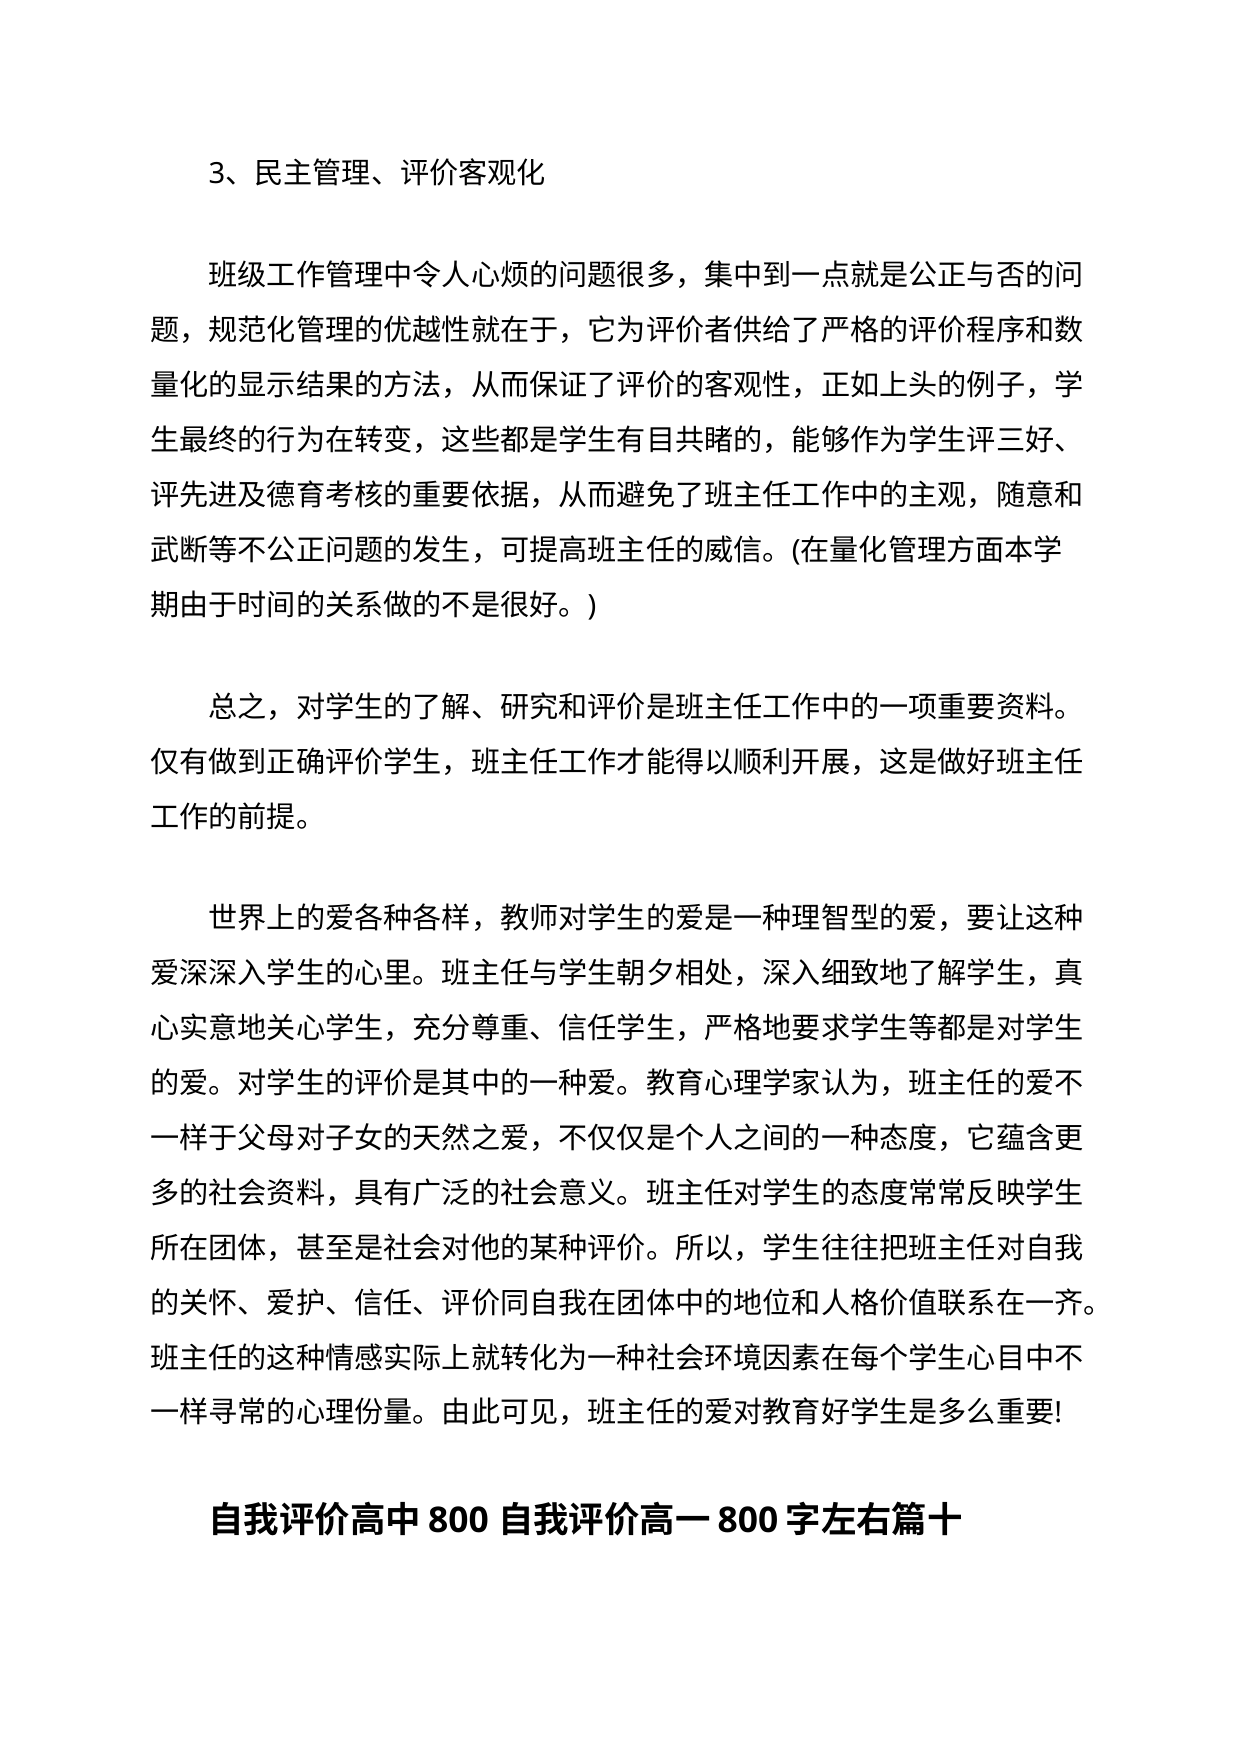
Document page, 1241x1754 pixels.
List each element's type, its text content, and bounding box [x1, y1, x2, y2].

text 3、民主管理、评价客观化 [150, 150, 1090, 192]
text 班级工作管理中令人心烦的问题很多，集中到一点就是公正与否的问题，规范化管理的优越性就在于，它为评价者供给了严格的评价程序和数量化的显示结果的方法，从而保证了评价的客观性，正如上头的例子，学生最终的行为在转变，这些都是学生有目共睹的，能够作为学生评三好、评先进及德育考核的重要依据，从而避免了班主任工作中的主观，随意和武断等不公正问题的发生，可提高班主任的威信。(在量化管理方面本学期由于时间的关系做的不是很好。) [150, 252, 1090, 624]
text 世界上的爱各种各样，教师对学生的爱是一种理智型的爱，要让这种爱深深入学生的心里。班主任与学生朝夕相处，深入细致地了解学生，真心实意地关心学生，充分尊重、信任学生，严格地要求学生等都是对学生的爱。对学生的评价是其中的一种爱。教育心理学家认为，班主任的爱不一样于父母对子女的天然之爱，不仅仅是个人之间的一种态度，它蕴含更多的社会资料，具有广泛的社会意义。班主任对学生的态度常常反映学生所在团体，甚至是社会对他的某种评价。所以，学生往往把班主任对自我的关怀、爱护、信任、评价同自我在团体中的地位和人格价值联系在一齐。班主任的这种情感实际上就转化为一种社会环境因素在每个学生心目中不一样寻常的心理份量。由此可见，班主任的爱对教育好学生是多么重要! [150, 895, 1090, 1431]
text 总之，对学生的了解、研究和评价是班主任工作中的一项重要资料。仅有做到正确评价学生，班主任工作才能得以顺利开展，这是做好班主任工作的前提。 [150, 683, 1090, 836]
text 自我评价高中800 自我评价高一800字左右篇十 [150, 1491, 1090, 1542]
